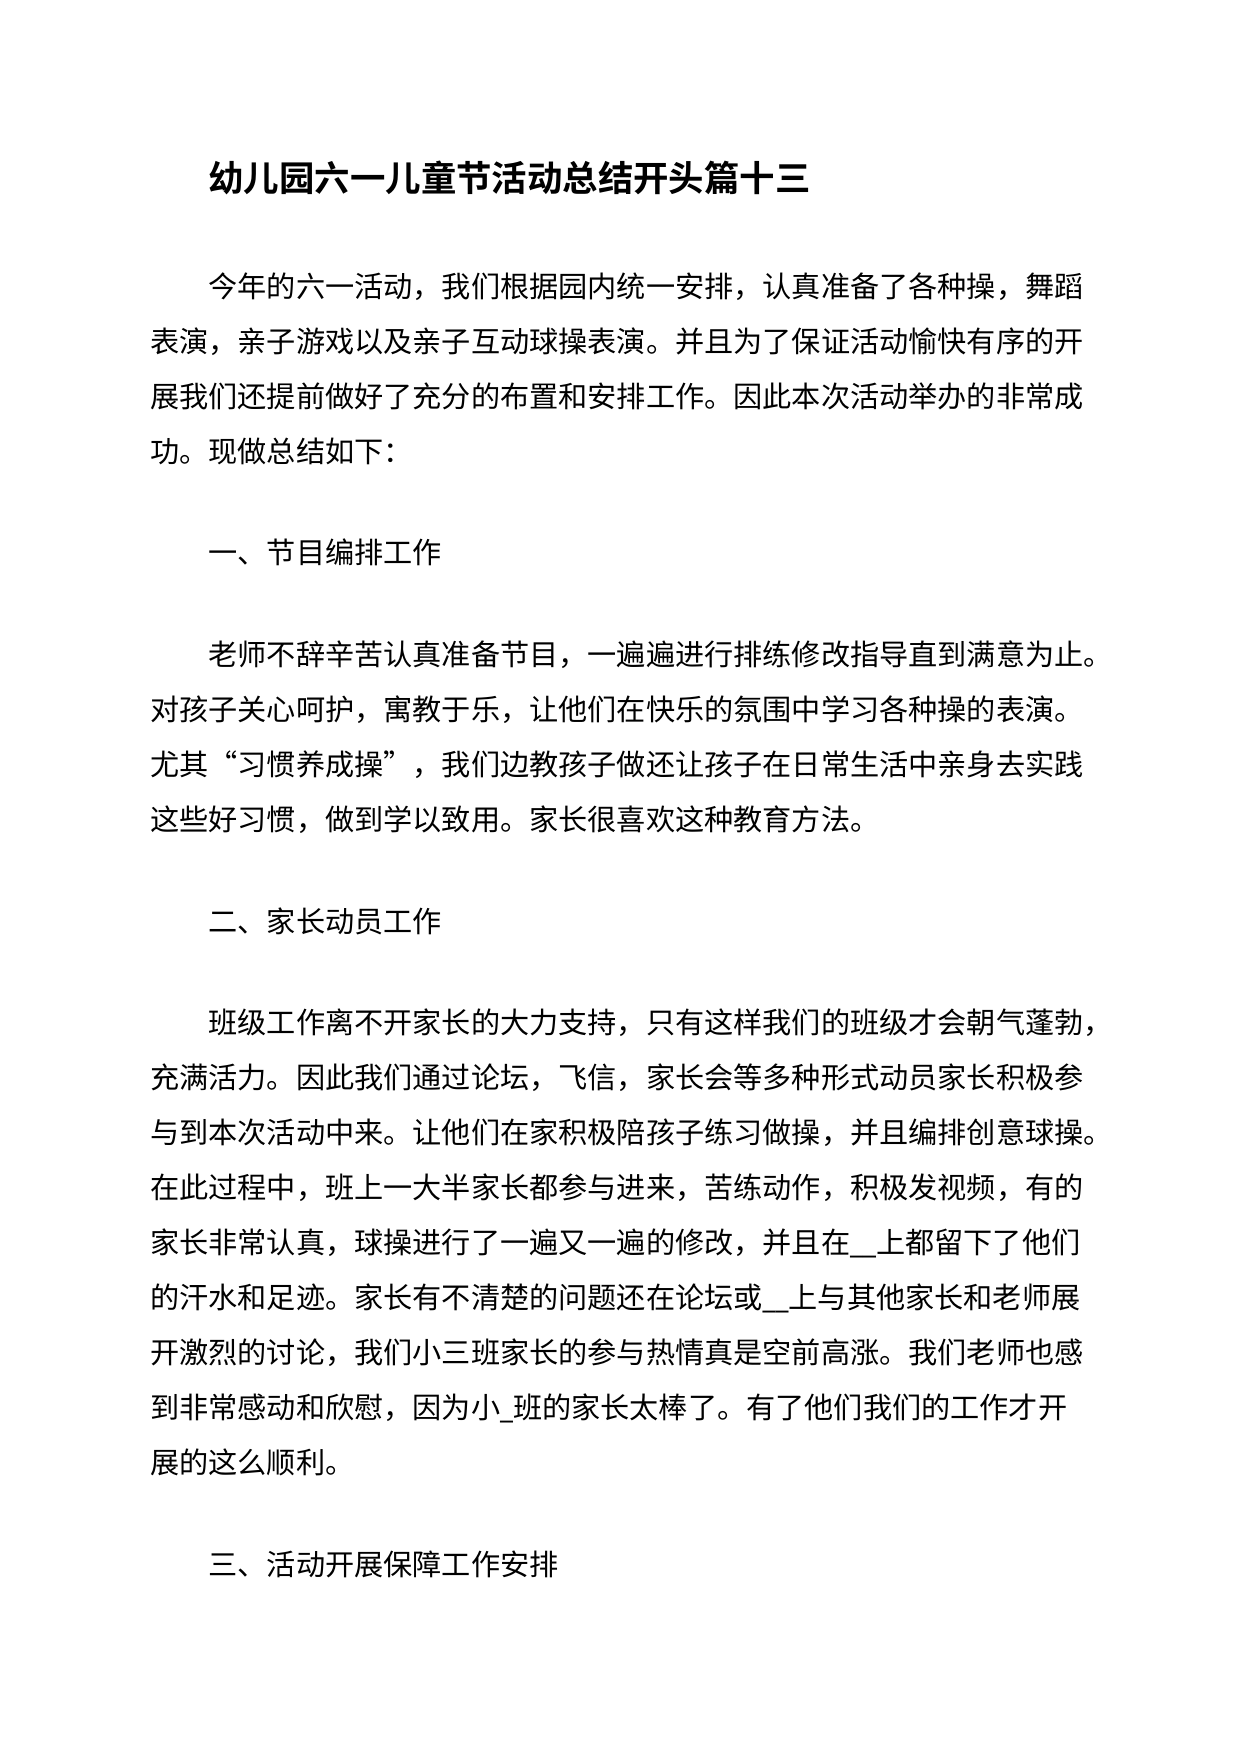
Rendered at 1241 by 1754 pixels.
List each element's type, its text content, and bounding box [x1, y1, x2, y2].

text 一、节目编排工作 [150, 530, 1090, 572]
text 幼儿园六一儿童节活动总结开头篇十三 [150, 150, 1090, 201]
text 今年的六一活动，我们根据园内统一安排，认真准备了各种操，舞蹈表演，亲子游戏以及亲子互动球操表演。并且为了保证活动愉快有序的开展我们还提前做好了充分的布置和安排工作。因此本次活动举办的非常成功。现做总结如下： [150, 263, 1090, 470]
text 老师不辞辛苦认真准备节目，一遍遍进行排练修改指导直到满意为止。对孩子关心呵护，寓教于乐，让他们在快乐的氛围中学习各种操的表演。尤其“习惯养成操”，我们边教孩子做还让孩子在日常生活中亲身去实践这些好习惯，做到学以致用。家长很喜欢这种教育方法。 [150, 632, 1090, 839]
text 二、家长动员工作 [150, 898, 1090, 940]
text 班级工作离不开家长的大力支持，只有这样我们的班级才会朝气蓬勃，充满活力。因此我们通过论坛，飞信，家长会等多种形式动员家长积极参与到本次活动中来。让他们在家积极陪孩子练习做操，并且编排创意球操。在此过程中，班上一大半家长都参与进来，苦练动作，积极发视频，有的家长非常认真，球操进行了一遍又一遍的修改，并且在__上都留下了他们的汗水和足迹。家长有不清楚的问题还在论坛或__上与其他家长和老师展开激烈的讨论，我们小三班家长的参与热情真是空前高涨。我们老师也感到非常感动和欣慰，因为小_班的家长太棒了。有了他们我们的工作才开展的这么顺利。 [150, 1000, 1090, 1482]
text 三、活动开展保障工作安排 [150, 1541, 1090, 1583]
